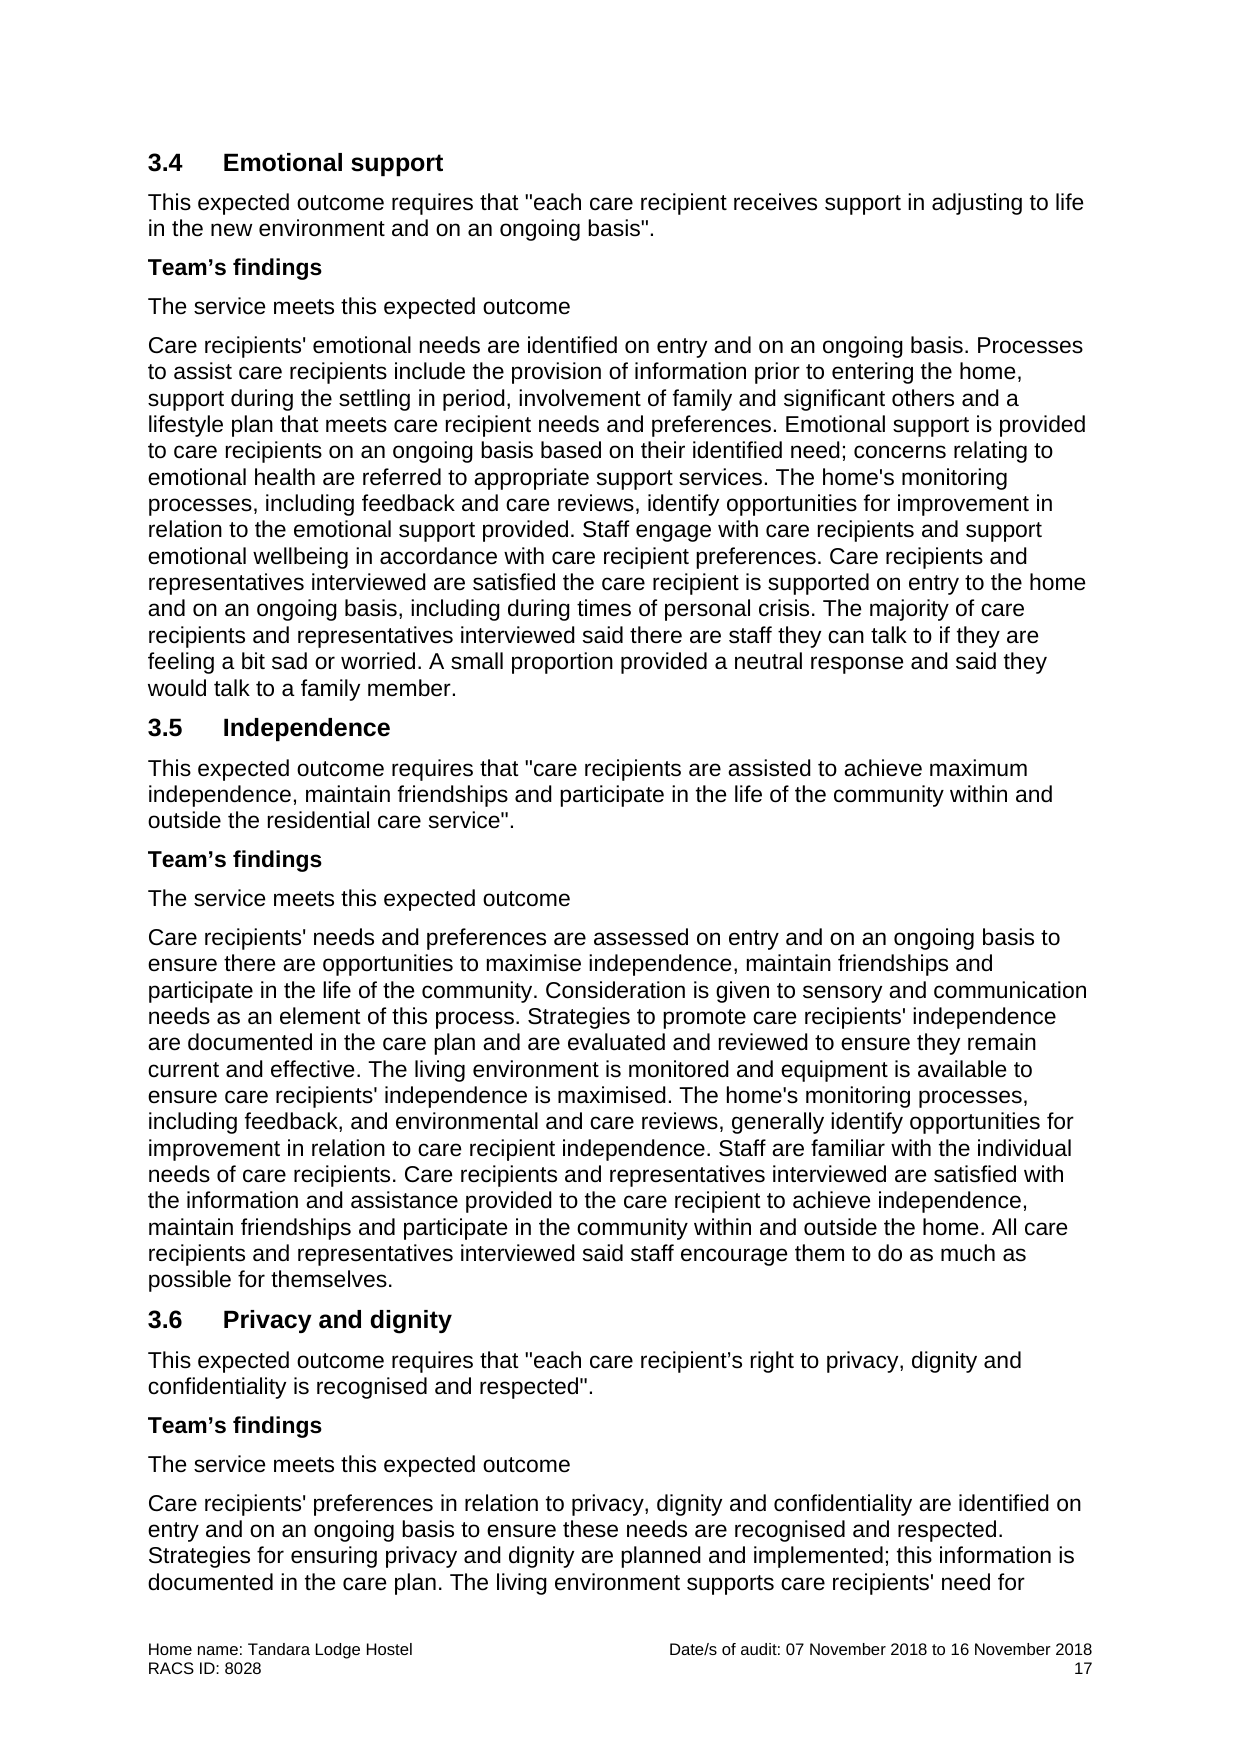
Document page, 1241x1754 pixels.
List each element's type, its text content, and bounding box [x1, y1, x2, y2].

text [148, 1489, 1092, 1595]
text Care recipients' emotional needs are identified on entry and on an ongoing basis. Processes to assist care recipients include the provision of information prior to entering the home, support during the settling in period, involvement of family and significant others and a lifestyle plan that meets care recipient needs and preferences. Emotional support is provided to care recipients on an ongoing basis based on their identified need; concerns relating to emotional health are referred to appropriate support services. The home's monitoring processes, including feedback and care reviews, identify opportunities for improvement in relation to the emotional support provided. Staff engage with care recipients and support emotional wellbeing in accordance with care recipient preferences. Care recipients and representatives interviewed are satisfied the care recipient is supported on entry to the home and on an ongoing basis, including during times of personal crisis. The majority of care recipients and representatives interviewed said there are staff they can talk to if they are feeling a bit sad or worried. A small proportion provided a neutral response and said they would talk to a family member. [148, 332, 1092, 701]
subtitle Team’s findings [148, 846, 1092, 872]
subtitle 3.4 Emotional support [148, 148, 1092, 176]
subtitle 3.6 Privacy and dignity [148, 1305, 1092, 1334]
subtitle Team’s findings [148, 254, 1092, 281]
text The service meets this expected outcome [148, 293, 1092, 319]
subtitle 3.5 Independence [148, 713, 1092, 742]
text This expected outcome requires that "each care recipient’s right to privacy, dignity and confidentiality is recognised and respected". [148, 1347, 1092, 1399]
text The service meets this expected outcome [148, 1451, 1092, 1477]
text The service meets this expected outcome [148, 885, 1092, 911]
text This expected outcome requires that "each care recipient receives support in adjusting to life in the new environment and on an ongoing basis". [148, 189, 1092, 242]
subtitle Team’s findings [148, 1412, 1092, 1438]
text Care recipients' needs and preferences are assessed on entry and on an ongoing basis to ensure there are opportunities to maximise independence, maintain friendships and participate in the life of the community. Consideration is given to sensory and communication needs as an element of this process. Strategies to promote care recipients' independence are documented in the care plan and are evaluated and reviewed to ensure they remain current and effective. The living environment is monitored and equipment is available to ensure care recipients' independence is maximised. The home's monitoring processes, including feedback, and environmental and care reviews, generally identify opportunities for improvement in relation to care recipient independence. Staff are familiar with the individual needs of care recipients. Care recipients and representatives interviewed are satisfied with the information and assistance provided to the care recipient to achieve independence, maintain friendships and participate in the community within and outside the home. All care recipients and representatives interviewed said staff encourage them to do as much as possible for themselves. [148, 924, 1092, 1293]
text This expected outcome requires that "care recipients are assisted to achieve maximum independence, maintain friendships and participate in the life of the community within and outside the residential care service". [148, 754, 1092, 834]
